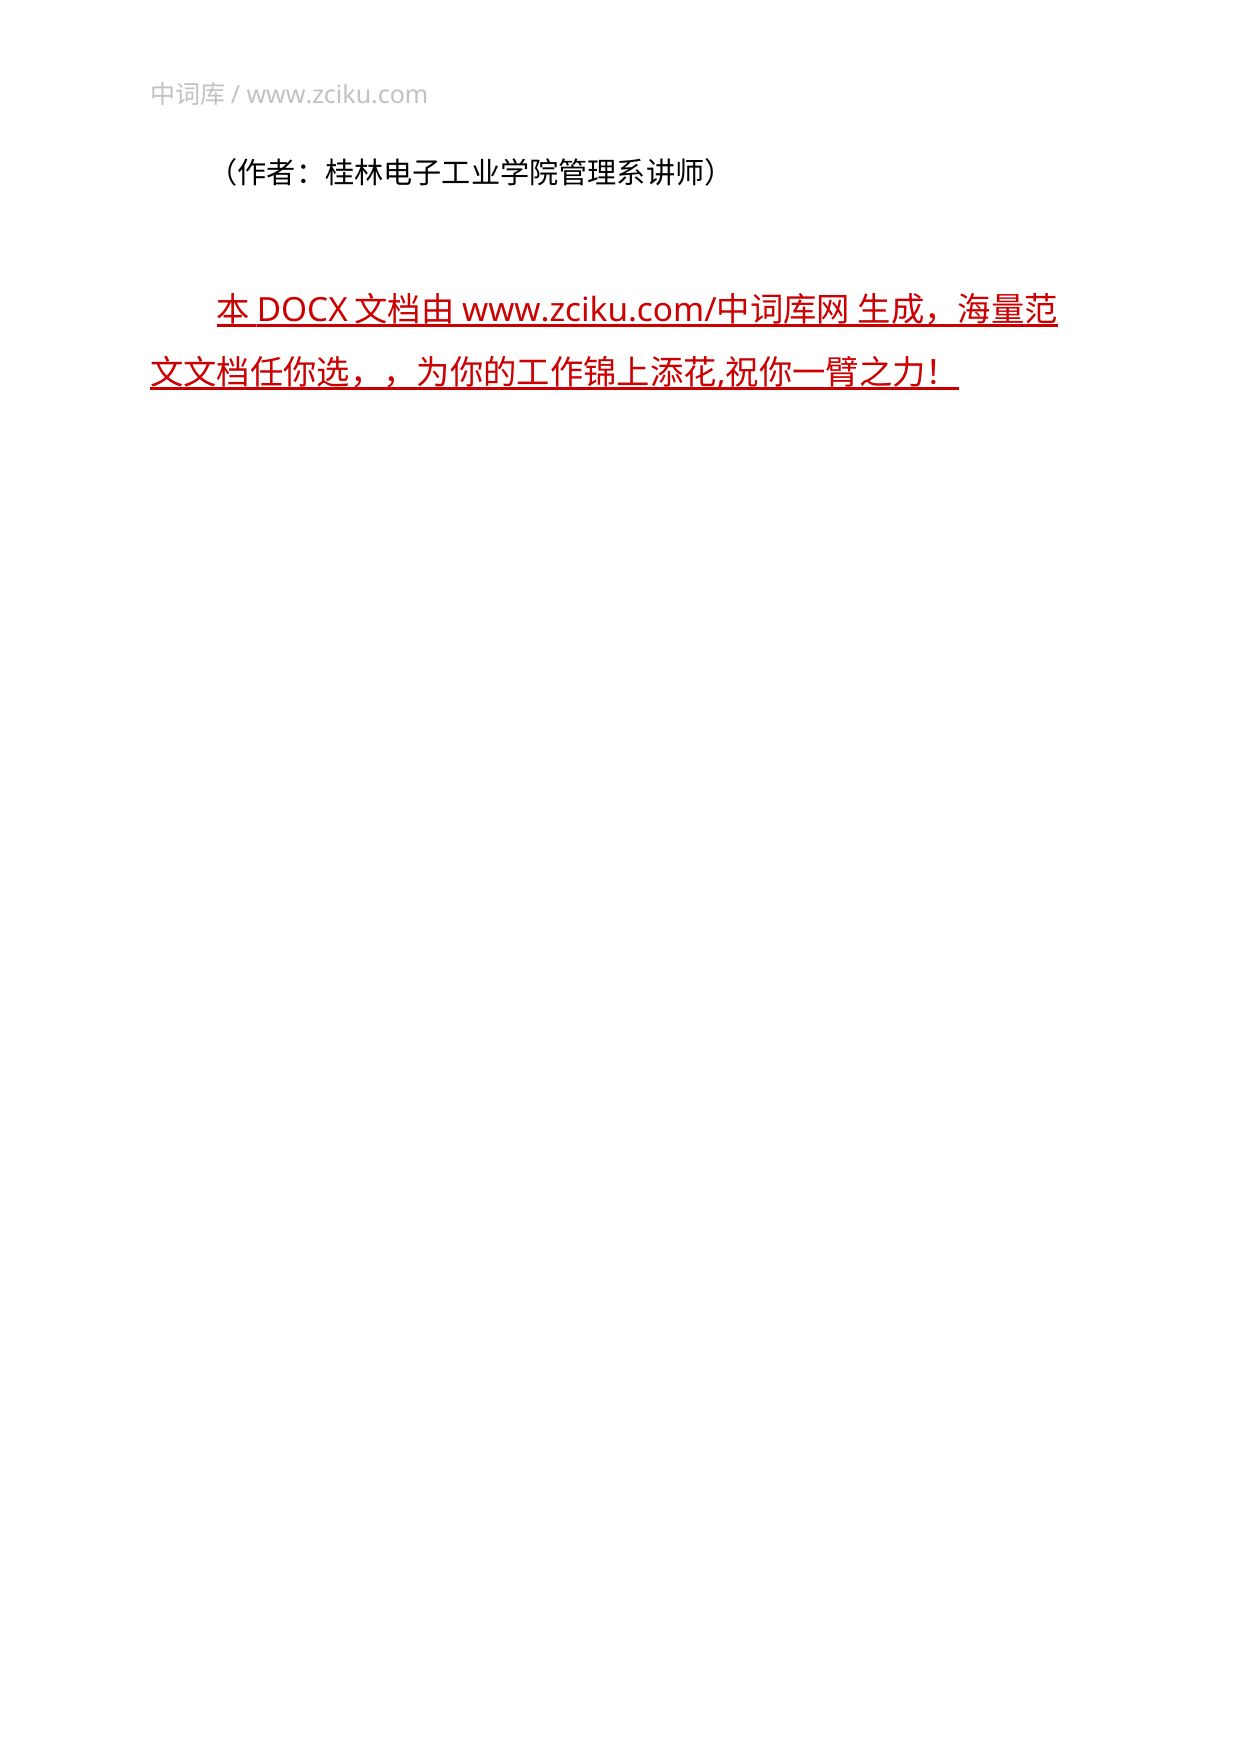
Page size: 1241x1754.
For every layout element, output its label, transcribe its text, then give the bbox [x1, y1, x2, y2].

text （作者：桂林电子工业学院管理系讲师） [150, 150, 1090, 192]
text 本DOCX文档由 www.zciku.com/中词库网 生成，海量范文文档任你选，，为你的工作锦上添花,祝你一臂之力！ [150, 283, 1090, 394]
